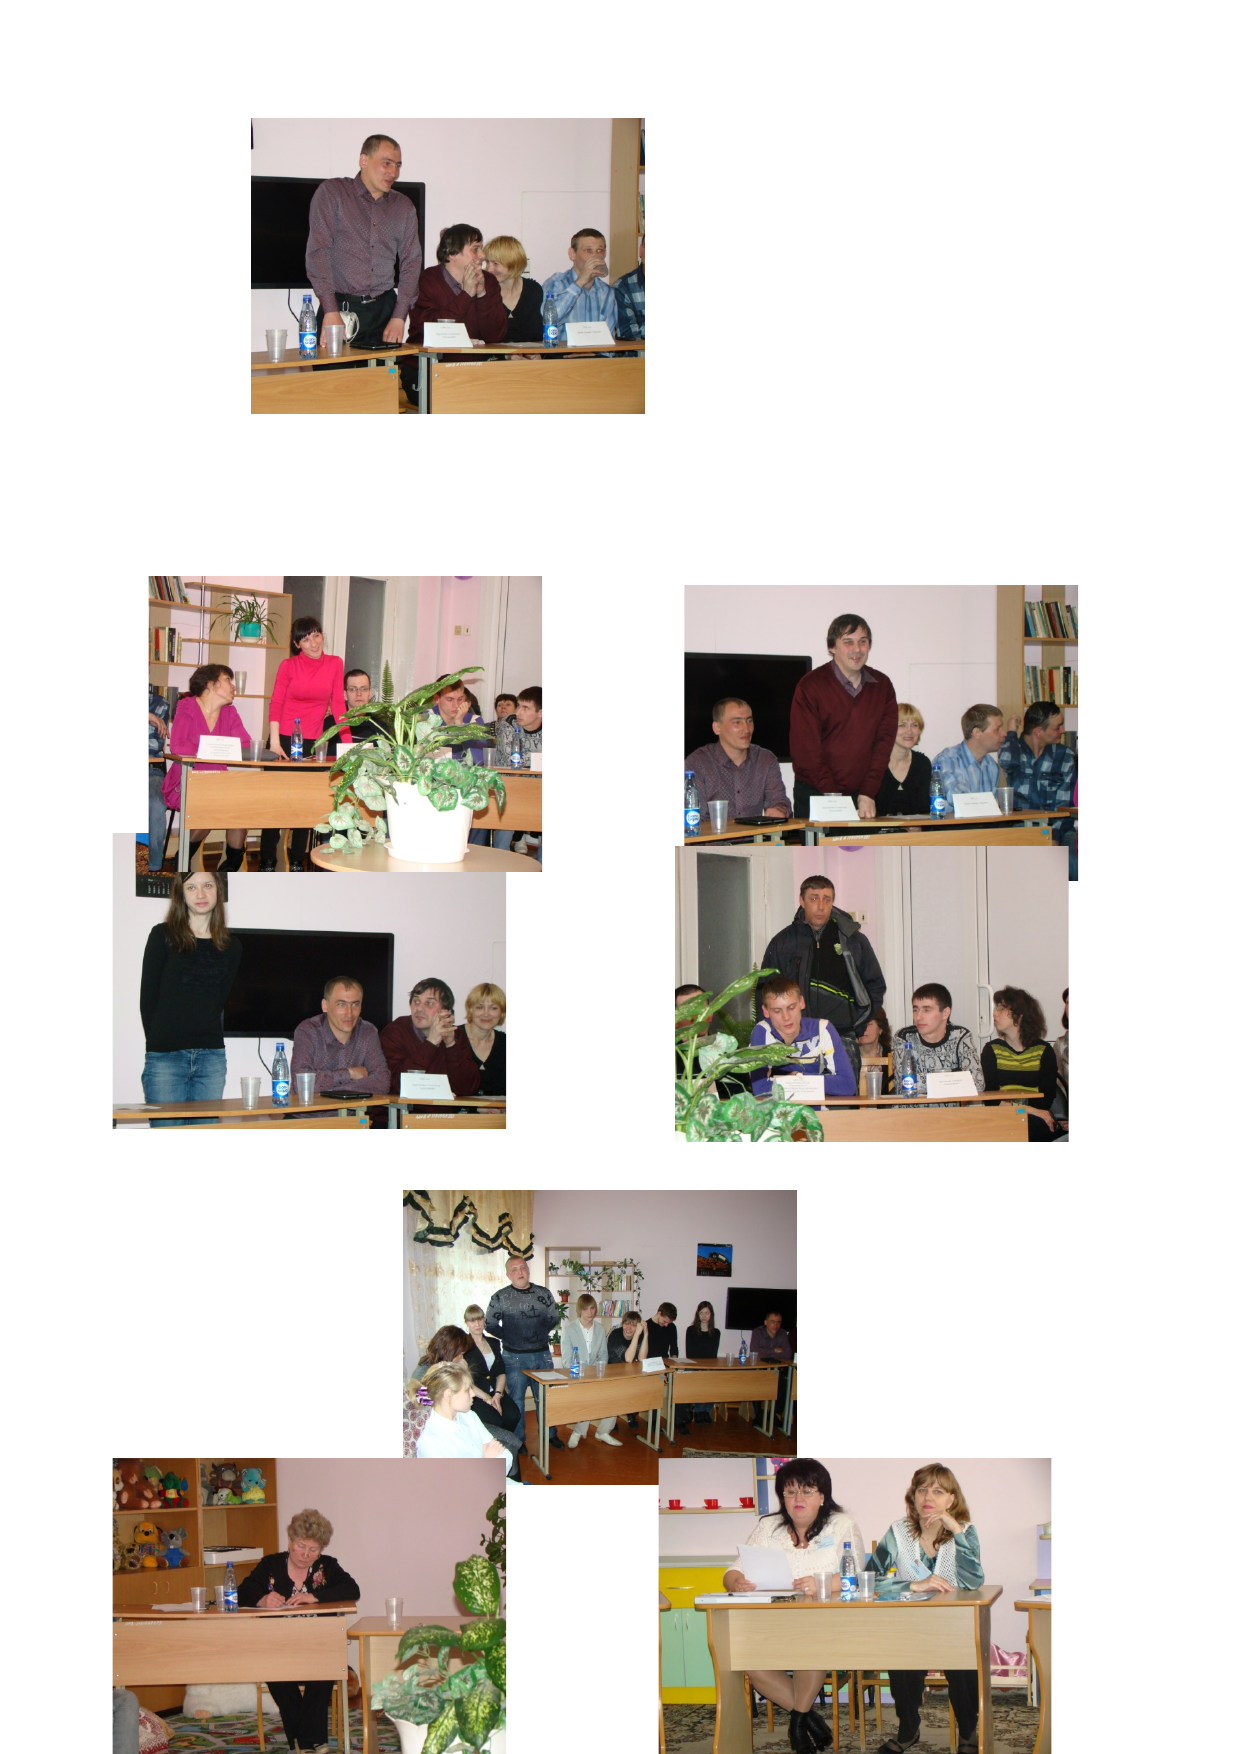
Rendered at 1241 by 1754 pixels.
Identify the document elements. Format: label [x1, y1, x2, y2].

picture [675, 585, 1079, 1140]
picture [251, 118, 645, 414]
picture [112, 576, 543, 1127]
picture [112, 1190, 1052, 1752]
